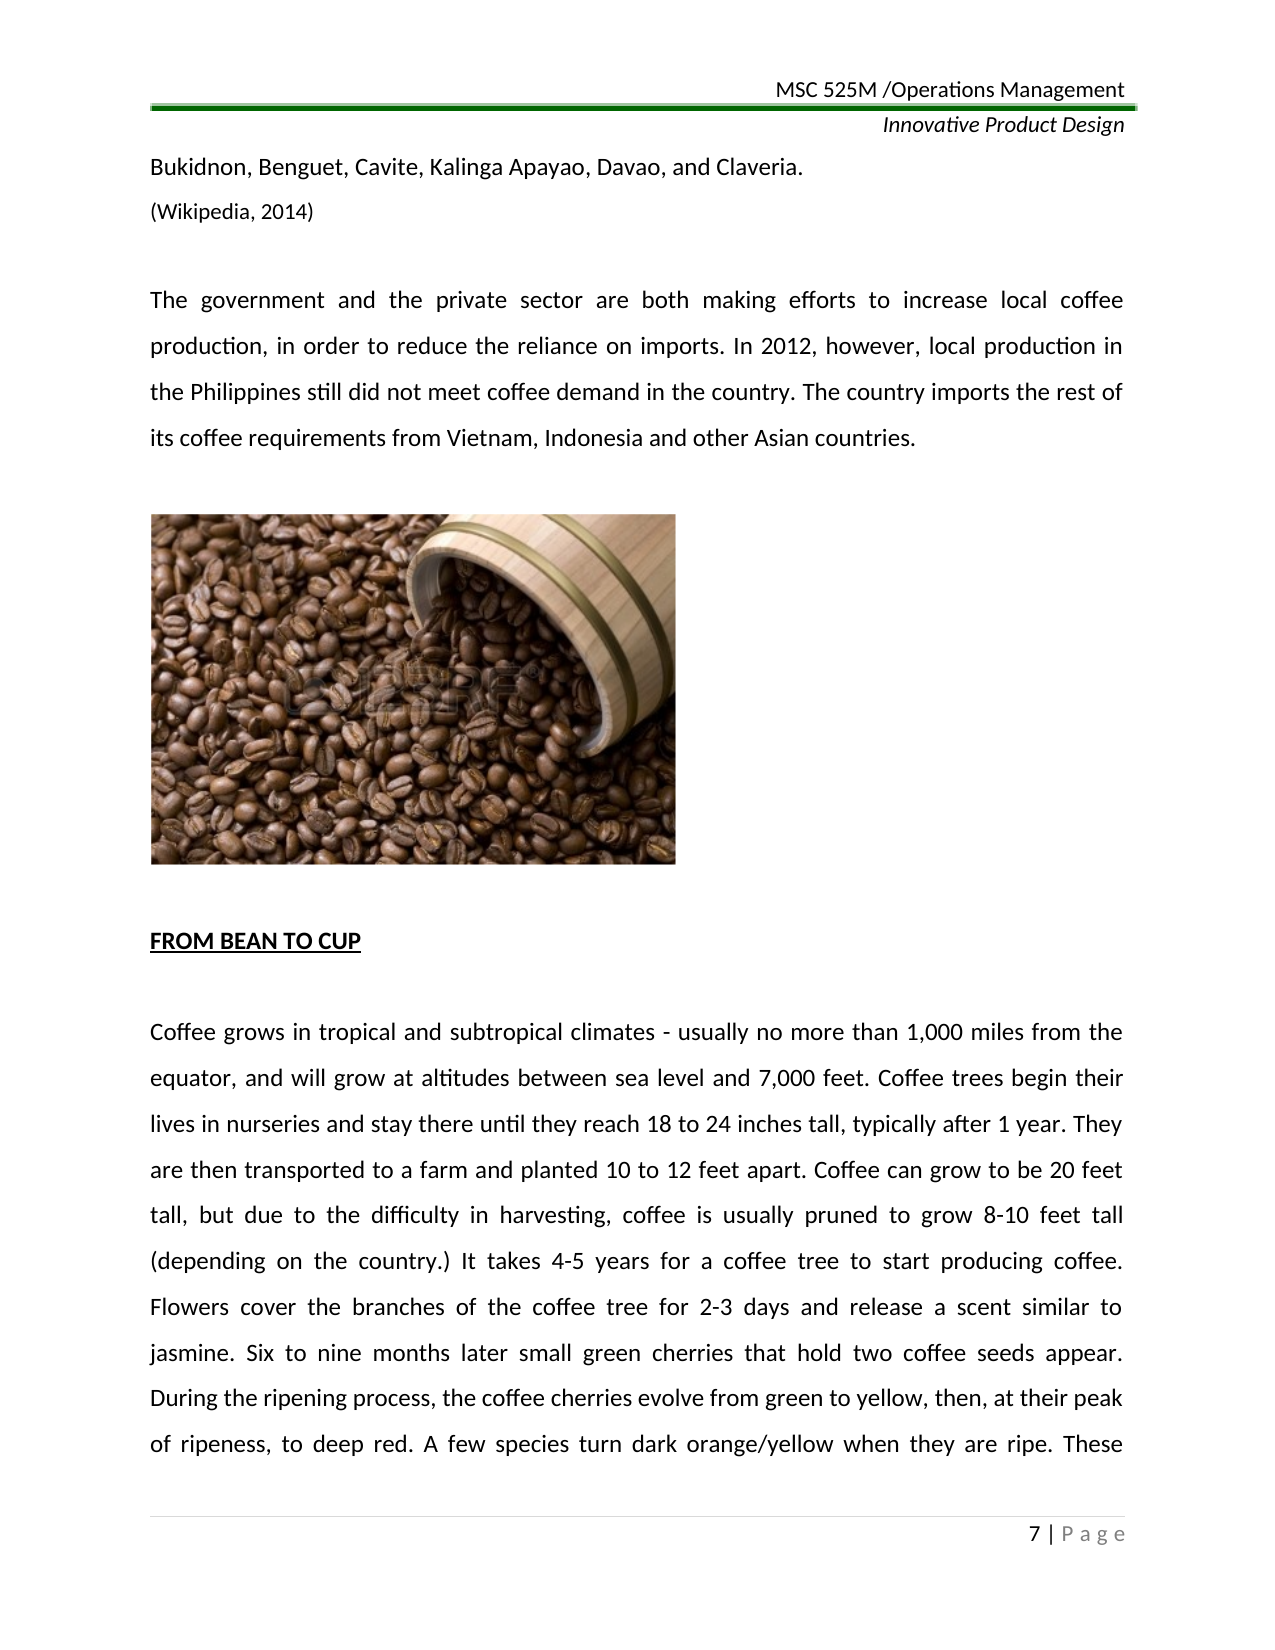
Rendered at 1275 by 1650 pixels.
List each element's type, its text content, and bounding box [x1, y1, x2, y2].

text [150, 151, 1125, 182]
picture [150, 103, 1138, 111]
text The government and the private sector are both making efforts to increase local coffee production, in order to reduce the reliance on imports. In 2012, however, local production in the Philippines still did not meet coffee demand in the country. The country imports the rest of its coffee requirements from Vietnam, Indonesia and other Asian countries. [150, 284, 1125, 452]
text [150, 1017, 1125, 1459]
picture [150, 513, 677, 866]
text FROM BEAN TO CUP [150, 925, 1125, 956]
